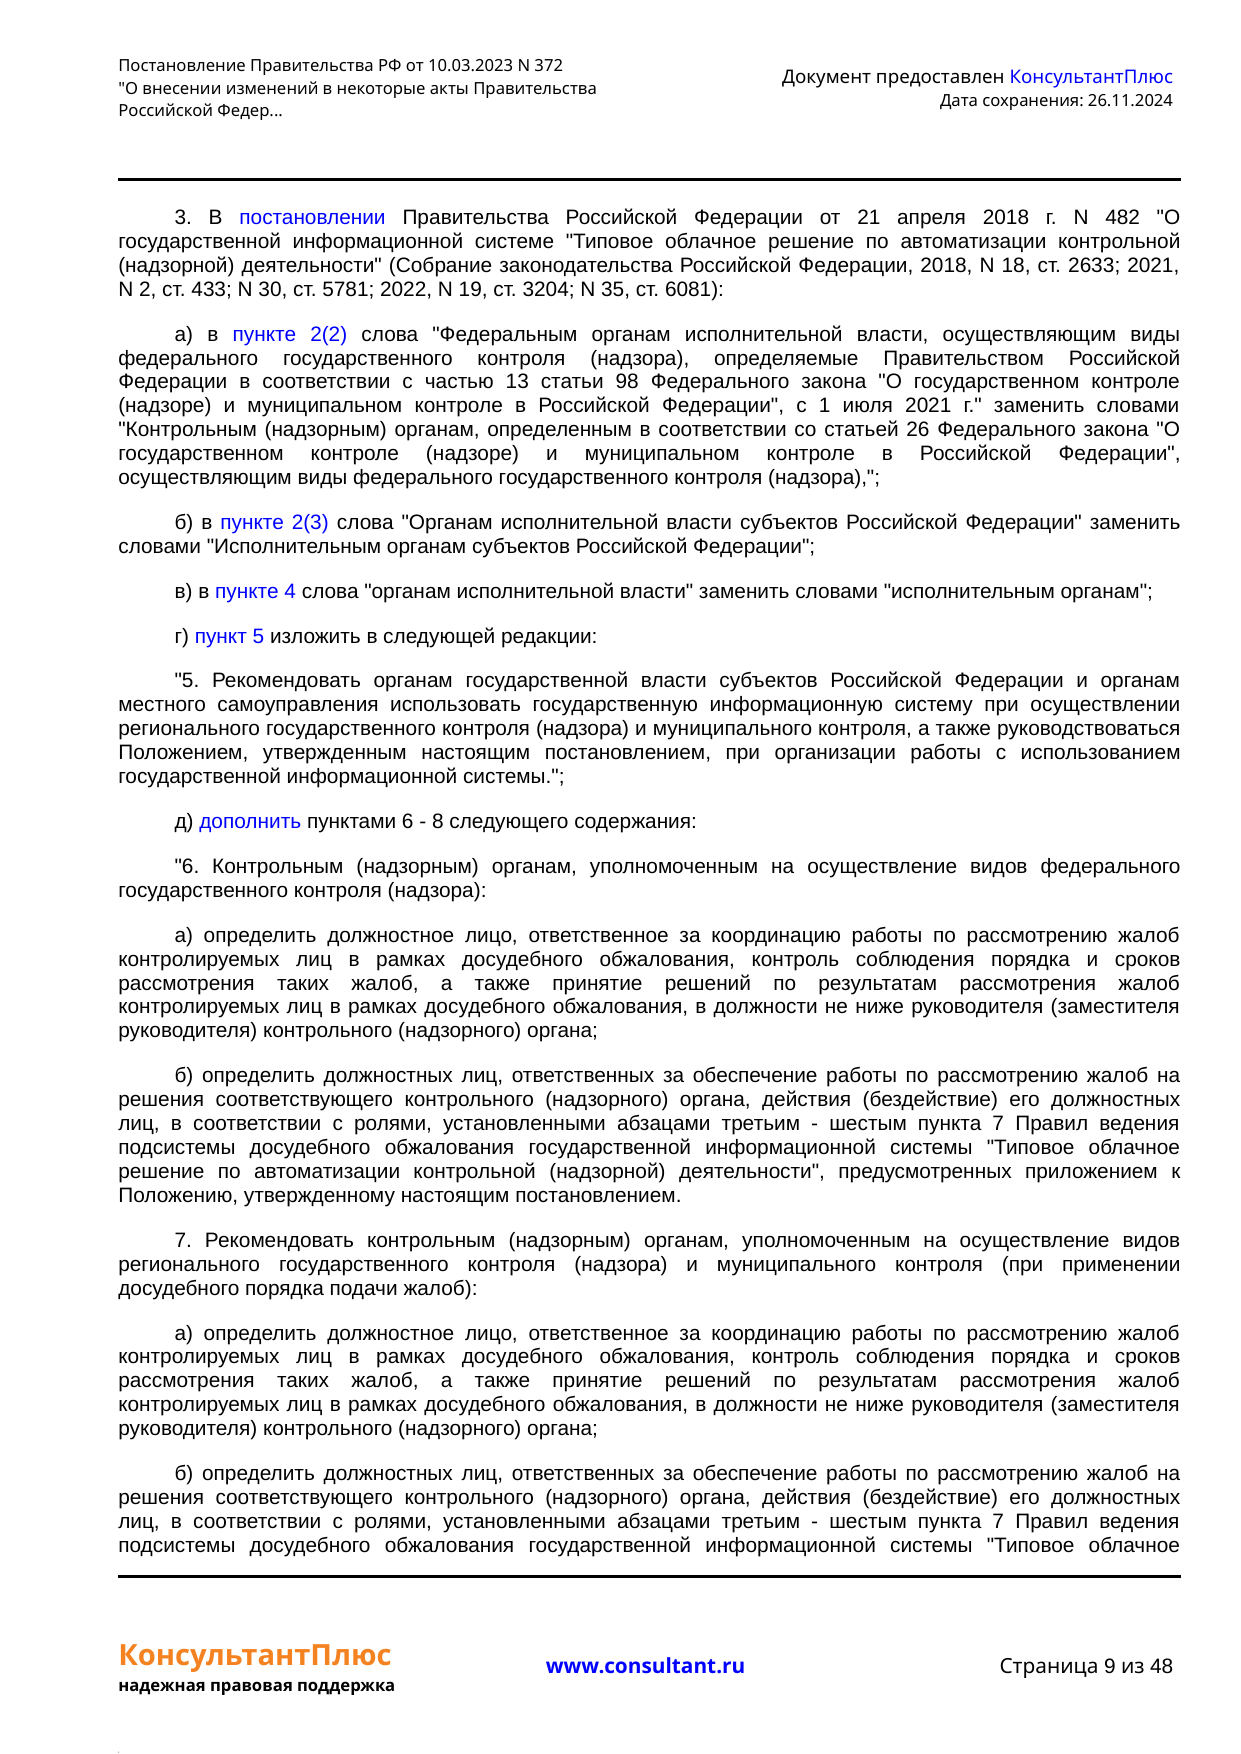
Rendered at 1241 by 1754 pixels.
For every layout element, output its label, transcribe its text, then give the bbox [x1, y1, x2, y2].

text 3. В постановлении Правительства Российской Федерации от 21 апреля 2018 г. N 482 "О государственной информационной системе "Типовое облачное решение по автоматизации контрольной (надзорной) деятельности" (Собрание законодательства Российской Федерации, 2018, N 18, ст. 2633; 2021, N 2, ст. 433; N 30, ст. 5781; 2022, N 19, ст. 3204; N 35, ст. 6081): [118, 205, 1181, 301]
text д) дополнить пунктами 6 - 8 следующего содержания: [118, 809, 1181, 833]
text 7. Рекомендовать контрольным (надзорным) органам, уполномоченным на осуществление видов регионального государственного контроля (надзора) и муниципального контроля (при применении досудебного порядка подачи жалоб): [118, 1228, 1181, 1299]
text в) в пункте 4 слова "органам исполнительной власти" заменить словами "исполнительным органам"; [118, 579, 1181, 603]
text б) в пункте 2(3) слова "Органам исполнительной власти субъектов Российской Федерации" заменить словами "Исполнительным органам субъектов Российской Федерации"; [118, 510, 1181, 558]
text а) определить должностное лицо, ответственное за координацию работы по рассмотрению жалоб контролируемых лиц в рамках досудебного обжалования, контроль соблюдения порядка и сроков рассмотрения таких жалоб, а также принятие решений по результатам рассмотрения жалоб контролируемых лиц в рамках досудебного обжалования, в должности не ниже руководителя (заместителя руководителя) контрольного (надзорного) органа; [118, 922, 1181, 1042]
text а) в пункте 2(2) слова "Федеральным органам исполнительной власти, осуществляющим виды федерального государственного контроля (надзора), определяемые Правительством Российской Федерации в соответствии с частью 13 статьи 98 Федерального закона "О государственном контроле (надзоре) и муниципальном контроле в Российской Федерации", с 1 июля 2021 г." заменить словами "Контрольным (надзорным) органам, определенным в соответствии со статьей 26 Федерального закона "О государственном контроле (надзоре) и муниципальном контроле в Российской Федерации", осуществляющим виды федерального государственного контроля (надзора),"; [118, 321, 1181, 489]
text "5. Рекомендовать органам государственной власти субъектов Российской Федерации и органам местного самоуправления использовать государственную информационную систему при осуществлении регионального государственного контроля (надзора) и муниципального контроля, а также руководствоваться Положением, утвержденным настоящим постановлением, при организации работы с использованием государственной информационной системы."; [118, 668, 1181, 788]
text а) определить должностное лицо, ответственное за координацию работы по рассмотрению жалоб контролируемых лиц в рамках досудебного обжалования, контроль соблюдения порядка и сроков рассмотрения таких жалоб, а также принятие решений по результатам рассмотрения жалоб контролируемых лиц в рамках досудебного обжалования, в должности не ниже руководителя (заместителя руководителя) контрольного (надзорного) органа; [118, 1320, 1181, 1440]
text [118, 1461, 1181, 1557]
text г) пункт 5 изложить в следующей редакции: [118, 623, 1181, 647]
text "6. Контрольным (надзорным) органам, уполномоченным на осуществление видов федерального государственного контроля (надзора): [118, 854, 1181, 902]
